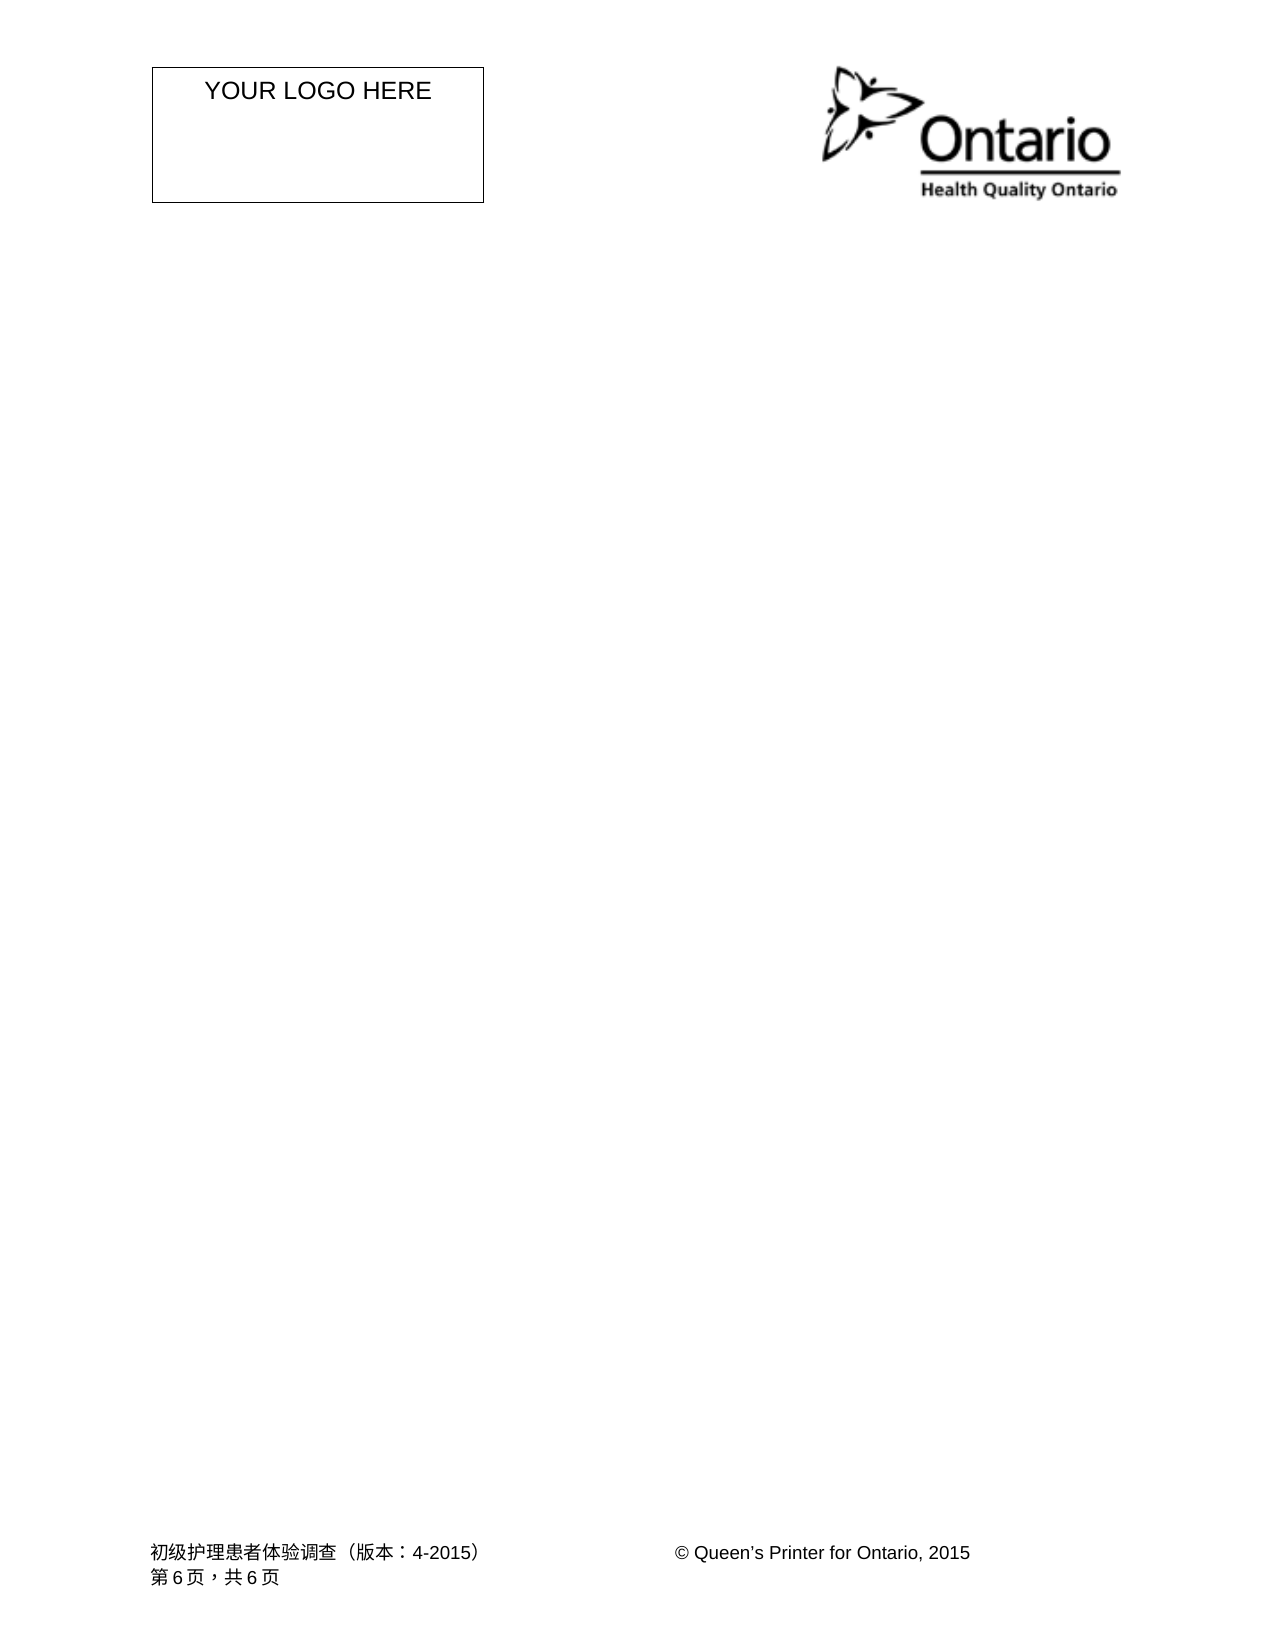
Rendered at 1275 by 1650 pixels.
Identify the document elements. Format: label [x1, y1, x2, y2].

picture [821, 63, 1122, 202]
